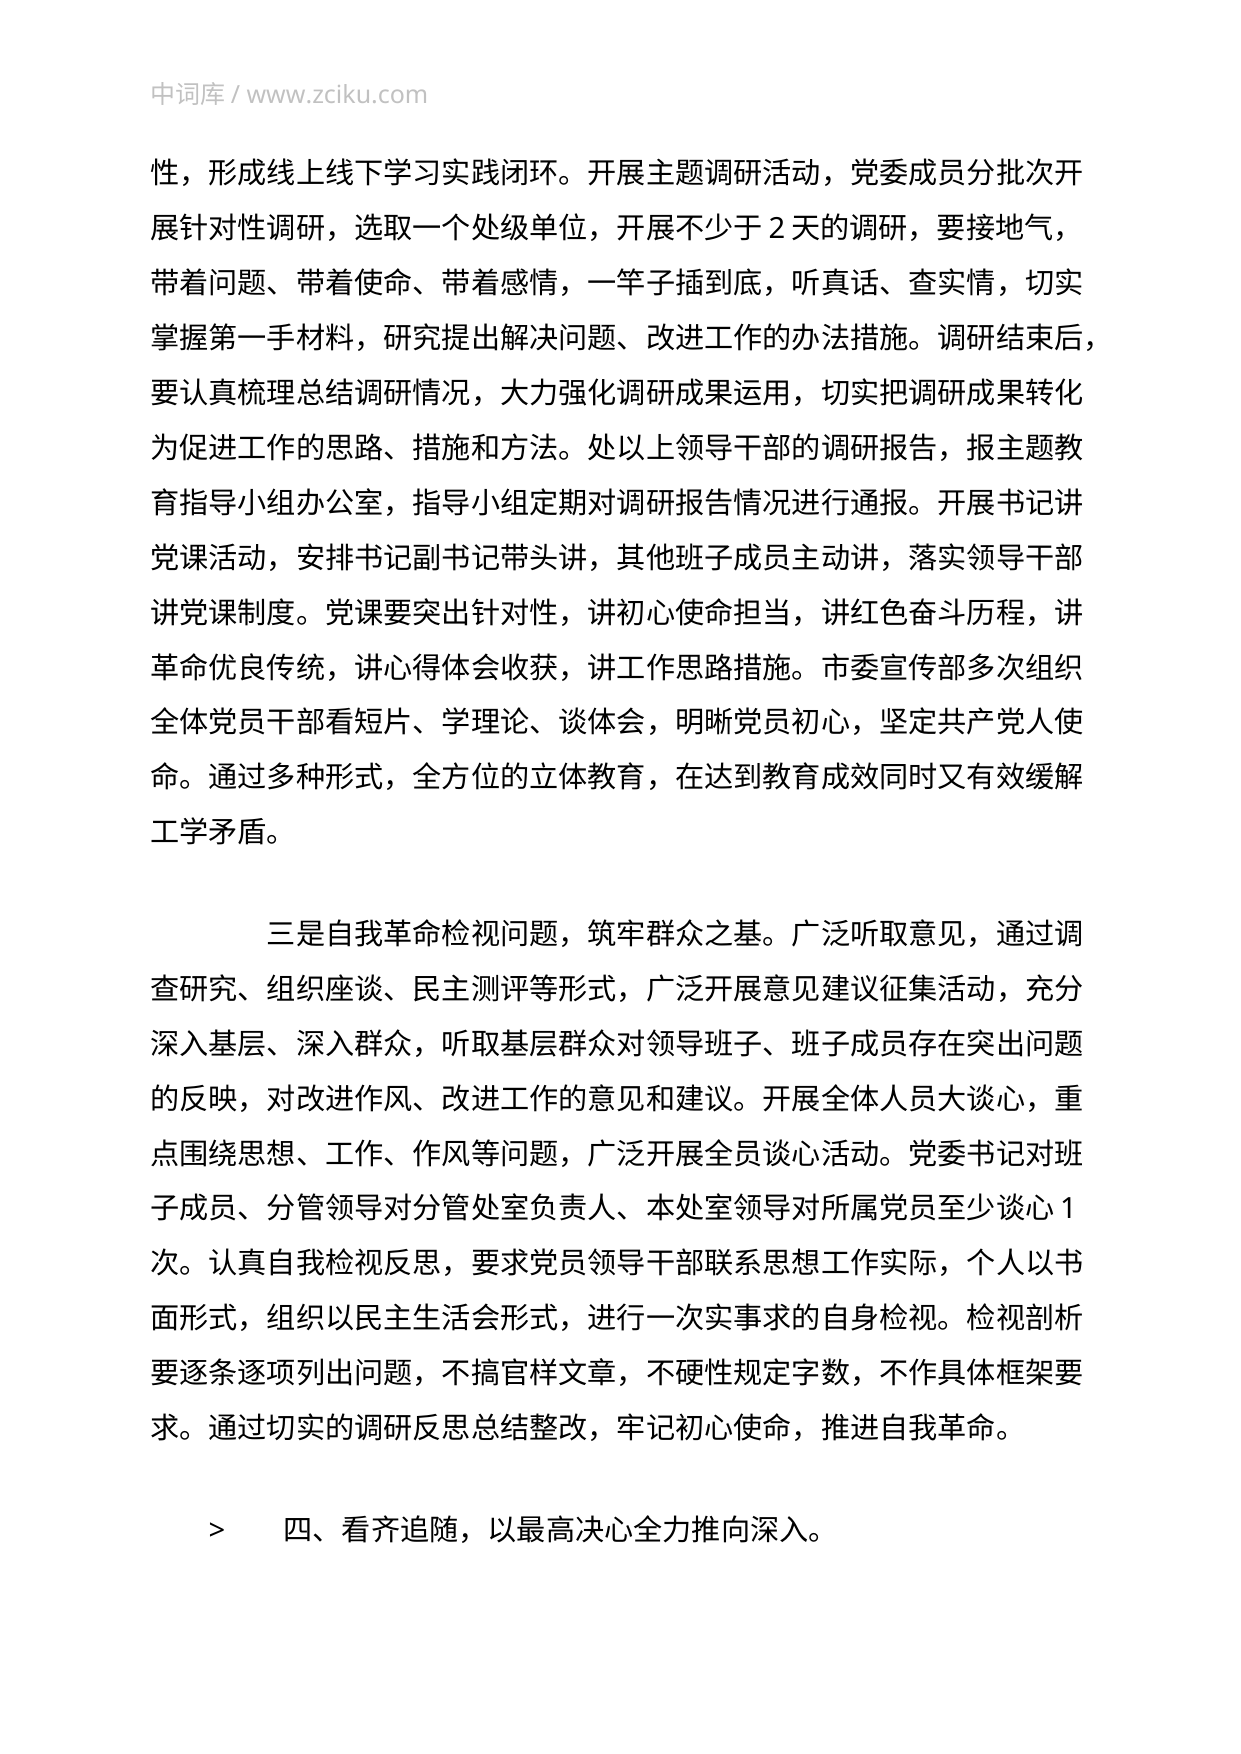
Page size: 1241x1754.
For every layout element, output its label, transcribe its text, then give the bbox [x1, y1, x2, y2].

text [150, 150, 1090, 851]
text 三是自我革命检视问题，筑牢群众之基。广泛听取意见，通过调查研究、组织座谈、民主测评等形式，广泛开展意见建议征集活动，充分深入基层、深入群众，听取基层群众对领导班子、班子成员存在突出问题的反映，对改进作风、改进工作的意见和建议。开展全体人员大谈心，重点围绕思想、工作、作风等问题，广泛开展全员谈心活动。党委书记对班子成员、分管领导对分管处室负责人、本处室领导对所属党员至少谈心1次。认真自我检视反思，要求党员领导干部联系思想工作实际，个人以书面形式，组织以民主生活会形式，进行一次实事求的自身检视。检视剖析要逐条逐项列出问题，不搞官样文章，不硬性规定字数，不作具体框架要求。通过切实的调研反思总结整改，牢记初心使命，推进自我革命。 [150, 911, 1090, 1447]
text > 四、看齐追随，以最高决心全力推向深入。 [150, 1507, 1090, 1549]
